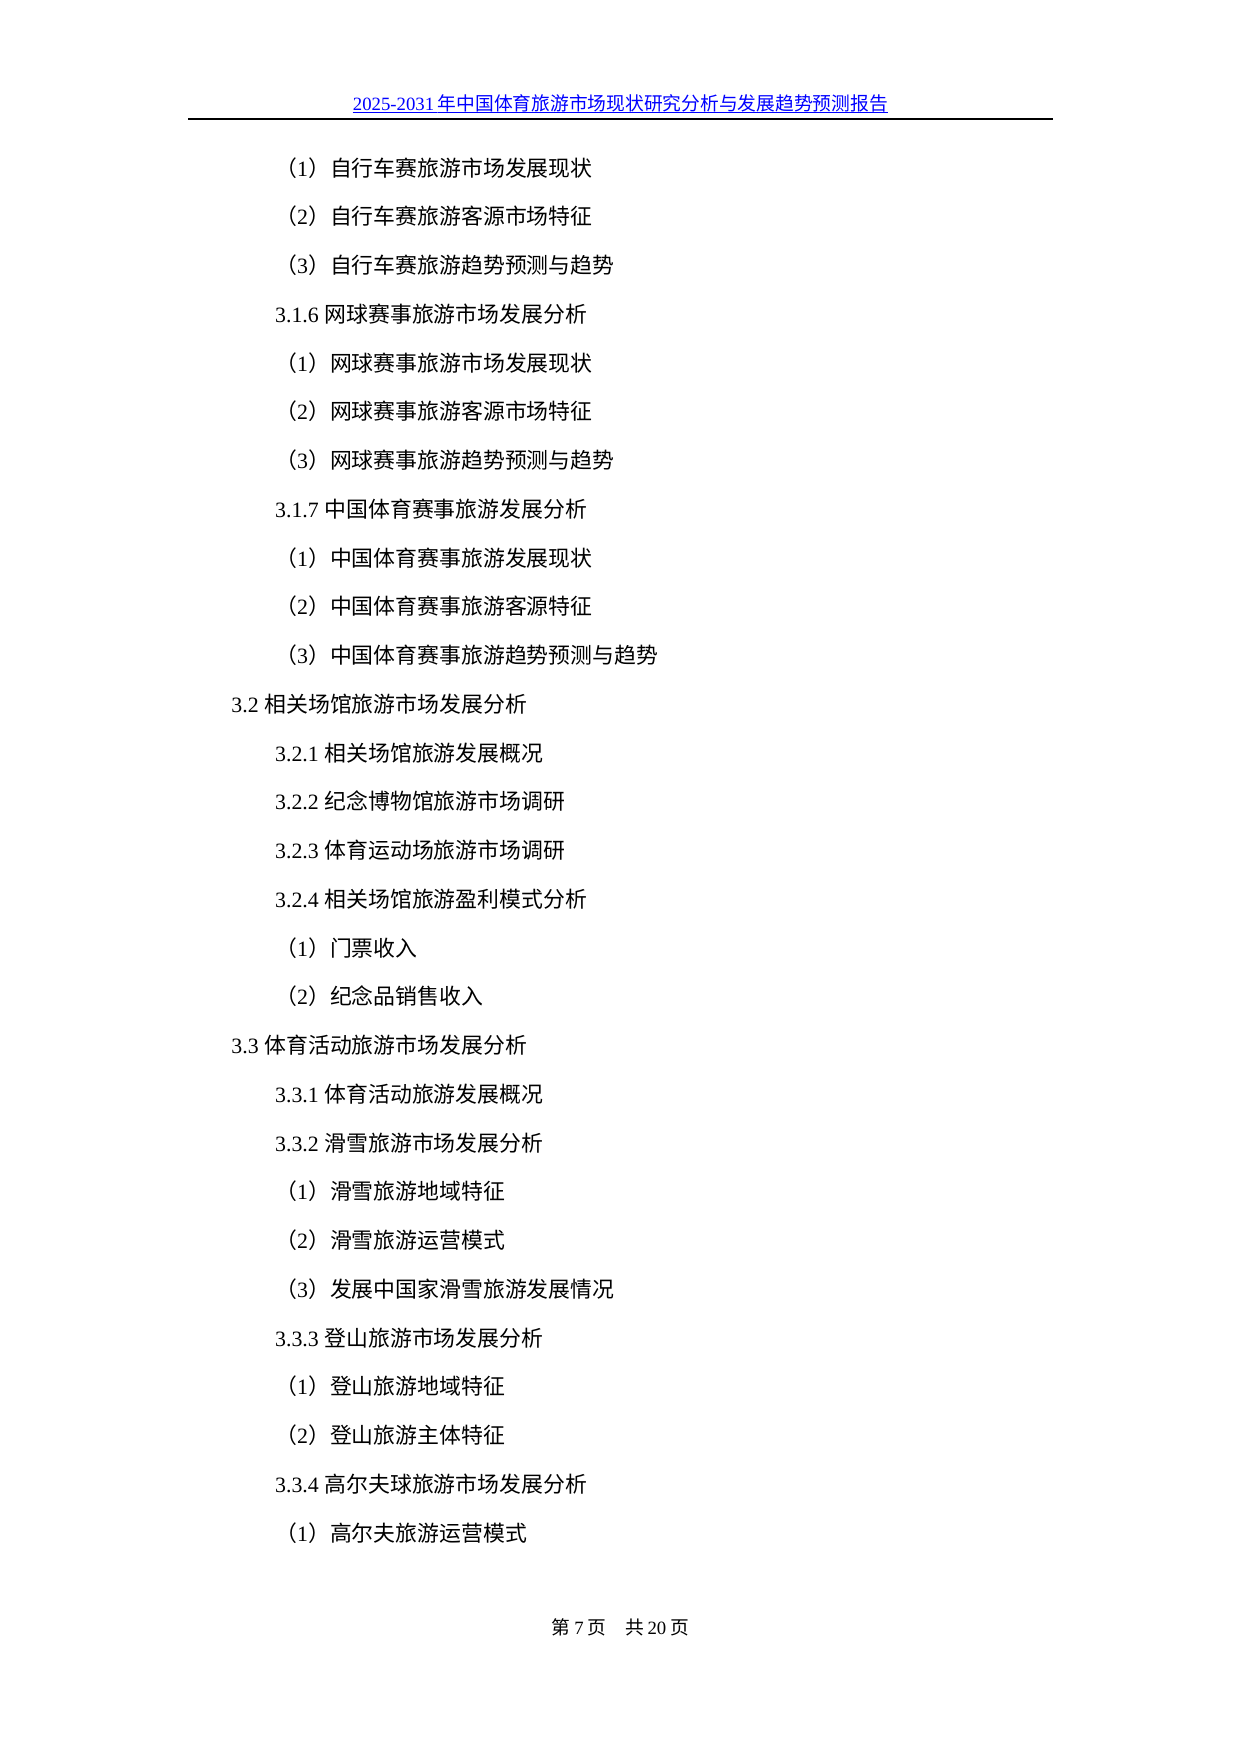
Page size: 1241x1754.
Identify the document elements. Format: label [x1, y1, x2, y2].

text [187, 150, 1053, 1548]
